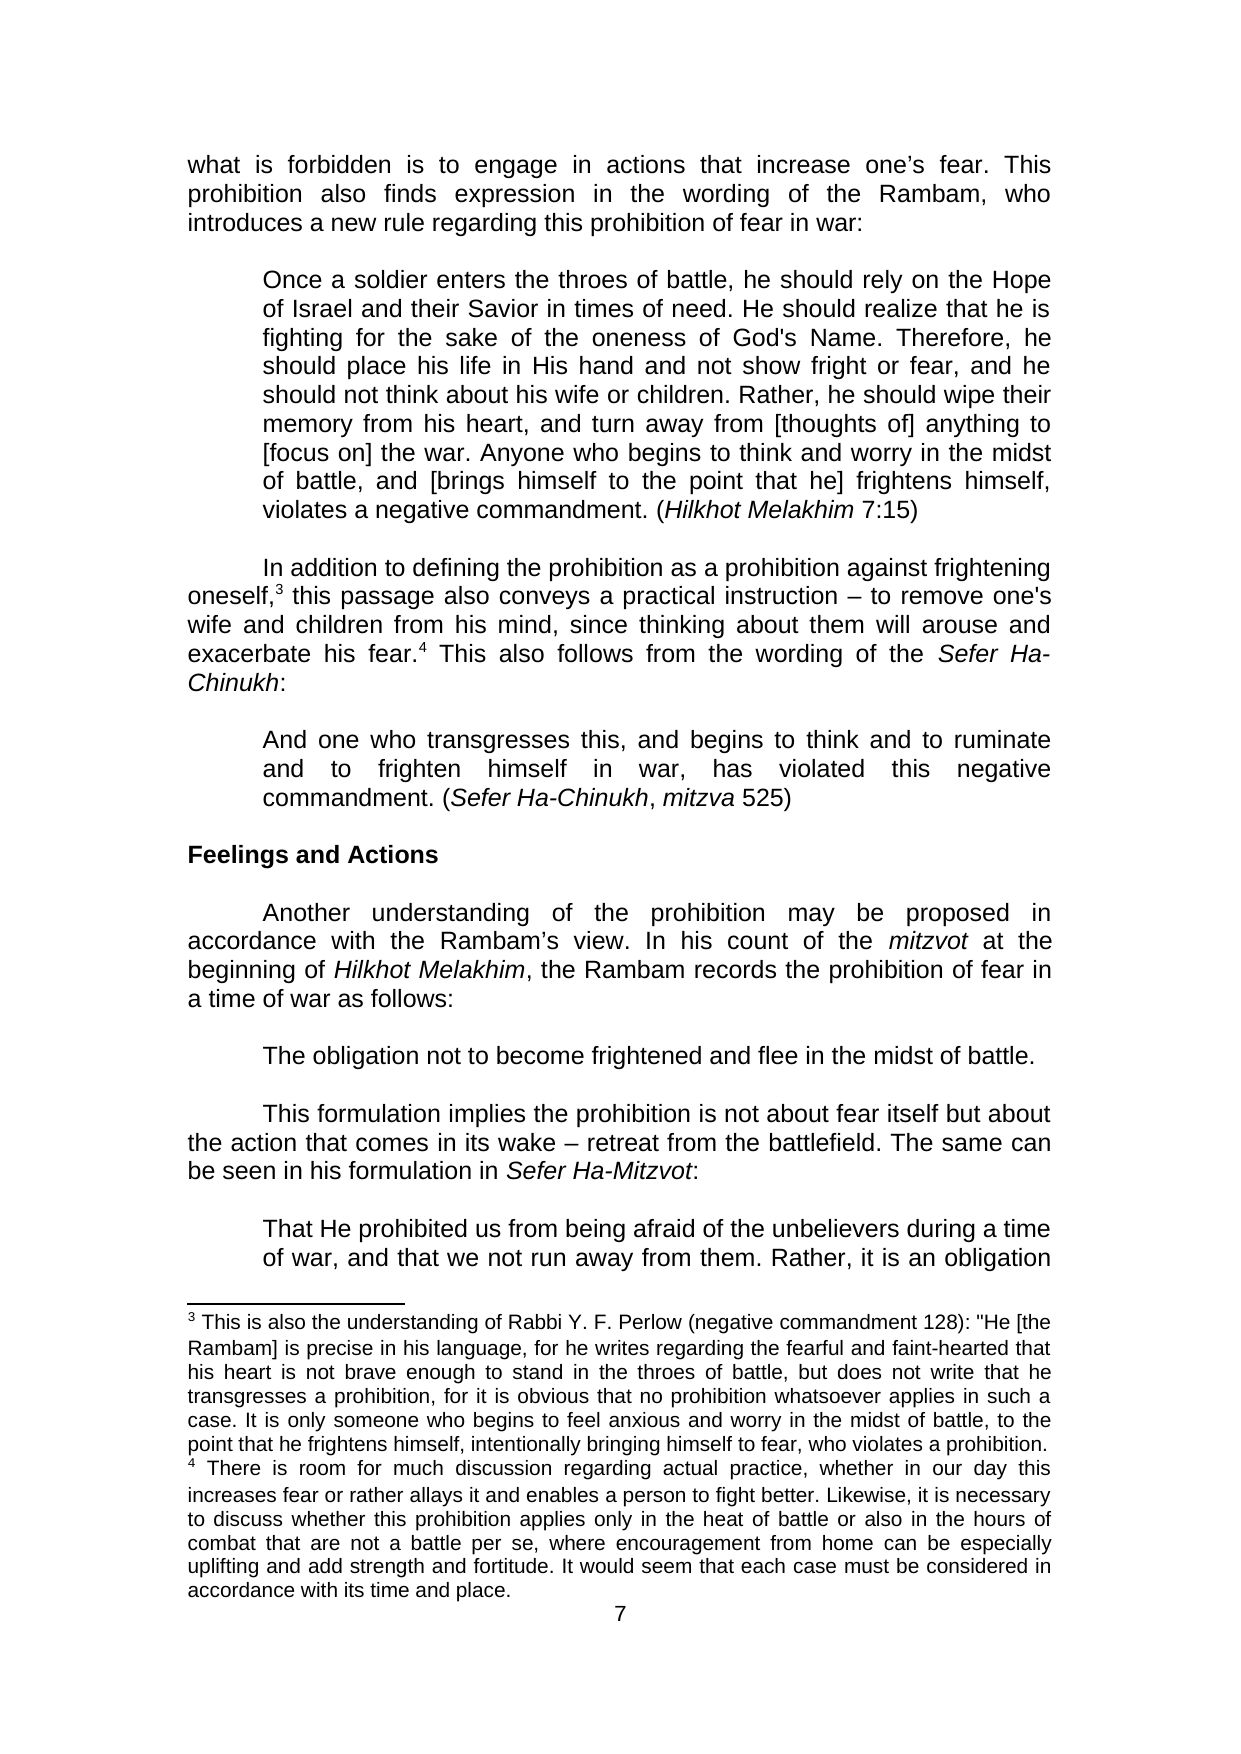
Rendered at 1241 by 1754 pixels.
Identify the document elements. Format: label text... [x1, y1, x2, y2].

text The obligation not to become frightened and flee in the midst of battle. [262, 1041, 1053, 1070]
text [262, 1214, 1053, 1271]
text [187, 150, 1053, 236]
text In addition to defining the prohibition as a prohibition against frightening oneself, this passage also conveys a practical instruction – to remove one's wife and children from his mind, since thinking about them will arouse and exacerbate his fear. This also follows from the wording of the Sefer Ha-Chinukh: [187, 552, 1053, 696]
text This formulation implies the prohibition is not about fear itself but about the action that comes in its wake – retreat from the battlefield. The same can be seen in his formulation in Sefer Ha-Mitzvot: [187, 1099, 1053, 1185]
text Another understanding of the prohibition may be proposed in accordance with the Rambam’s view. In his count of the mitzvot at the beginning of Hilkhot Melakhim, the Rambam records the prohibition of fear in a time of war as follows: [187, 897, 1053, 1012]
text Once a soldier enters the throes of battle, he should rely on the Hope of Israel and their Savior in times of need. He should realize that he is fighting for the sake of the oneness of God's Name. Therefore, he should place his life in His hand and not show fright or fear, and he should not think about his wife or children. Rather, he should wipe their memory from his heart, and turn away from [thoughts of] anything to [focus on] the war. Anyone who begins to think and worry in the midst of battle, and [brings himself to the point that he] frightens himself, violates a negative commandment. (Hilkhot Melakhim 7:15) [262, 265, 1053, 524]
text Feelings and Actions [187, 840, 1053, 869]
text And one who transgresses this, and begins to think and to ruminate and to frighten himself in war, has violated this negative commandment. (Sefer Ha-Chinukh, mitzva 525) [262, 725, 1053, 811]
